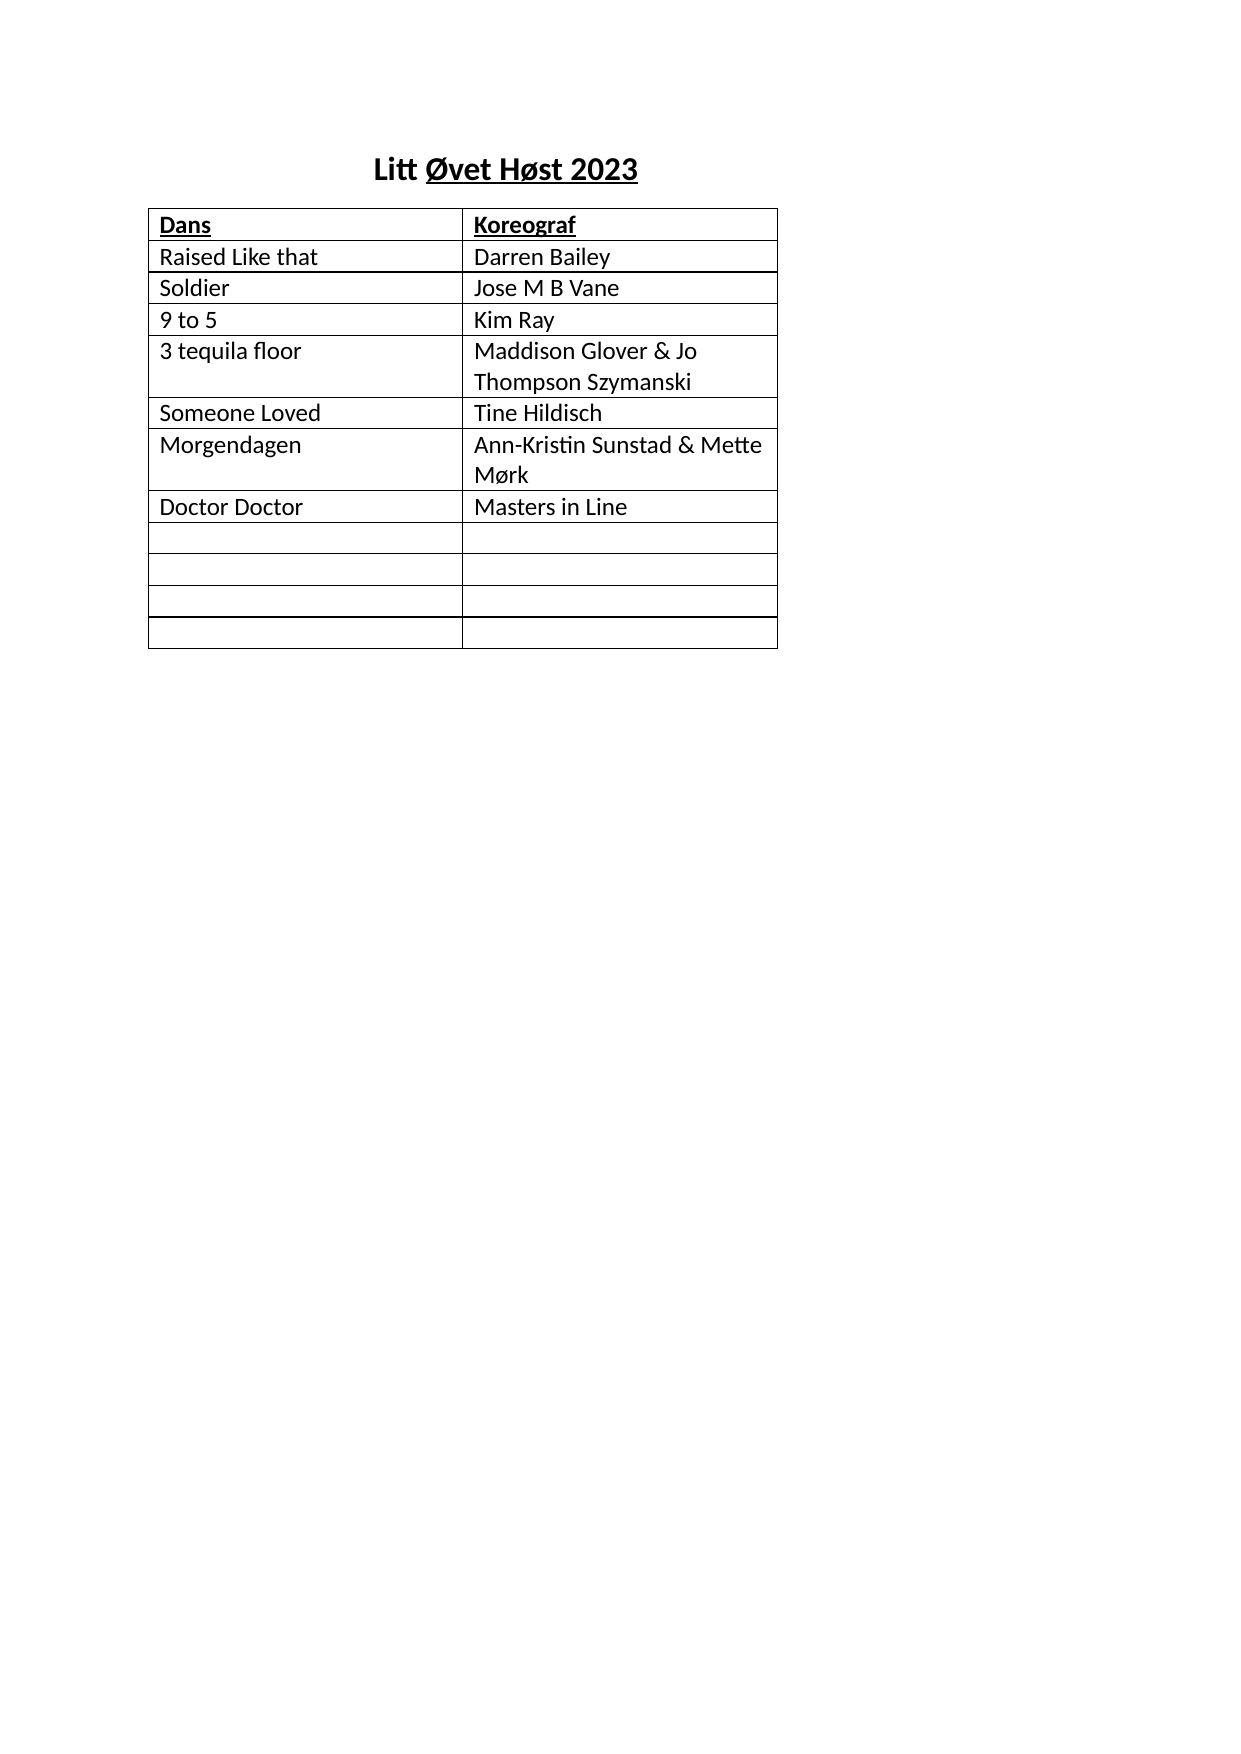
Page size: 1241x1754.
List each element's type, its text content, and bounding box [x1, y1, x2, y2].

table_cell Morgendagen [149, 429, 462, 490]
table_cell Masters in Line [463, 491, 777, 522]
table_cell 9 to 5 [149, 304, 462, 334]
table_cell Tine Hildisch [463, 398, 777, 428]
table_header Dans [149, 209, 462, 240]
table_cell Soldier [149, 273, 462, 303]
table_cell Darren Bailey [463, 241, 777, 271]
table_cell [463, 586, 777, 616]
table_cell Raised Like that [149, 241, 462, 271]
table_cell Doctor Doctor [149, 491, 462, 522]
table_cell Jose M B Vane [463, 273, 777, 303]
table_cell [463, 554, 777, 585]
table_cell [149, 586, 462, 616]
table_cell [149, 523, 462, 553]
table_cell [463, 523, 777, 553]
table_cell [463, 618, 777, 648]
table_cell 3 tequila floor [149, 336, 462, 397]
table_cell [149, 554, 462, 585]
table_cell Ann-Kristin Sunstad & Mette Mørk [463, 429, 777, 490]
table_cell Kim Ray [463, 304, 777, 334]
table_cell Someone Loved [149, 398, 462, 428]
table_cell Maddison Glover & Jo Thompson Szymanski [463, 336, 777, 397]
text Litt Øvet Høst 2023 [148, 148, 1093, 188]
table_cell [149, 618, 462, 648]
table_header Koreograf [463, 209, 777, 240]
